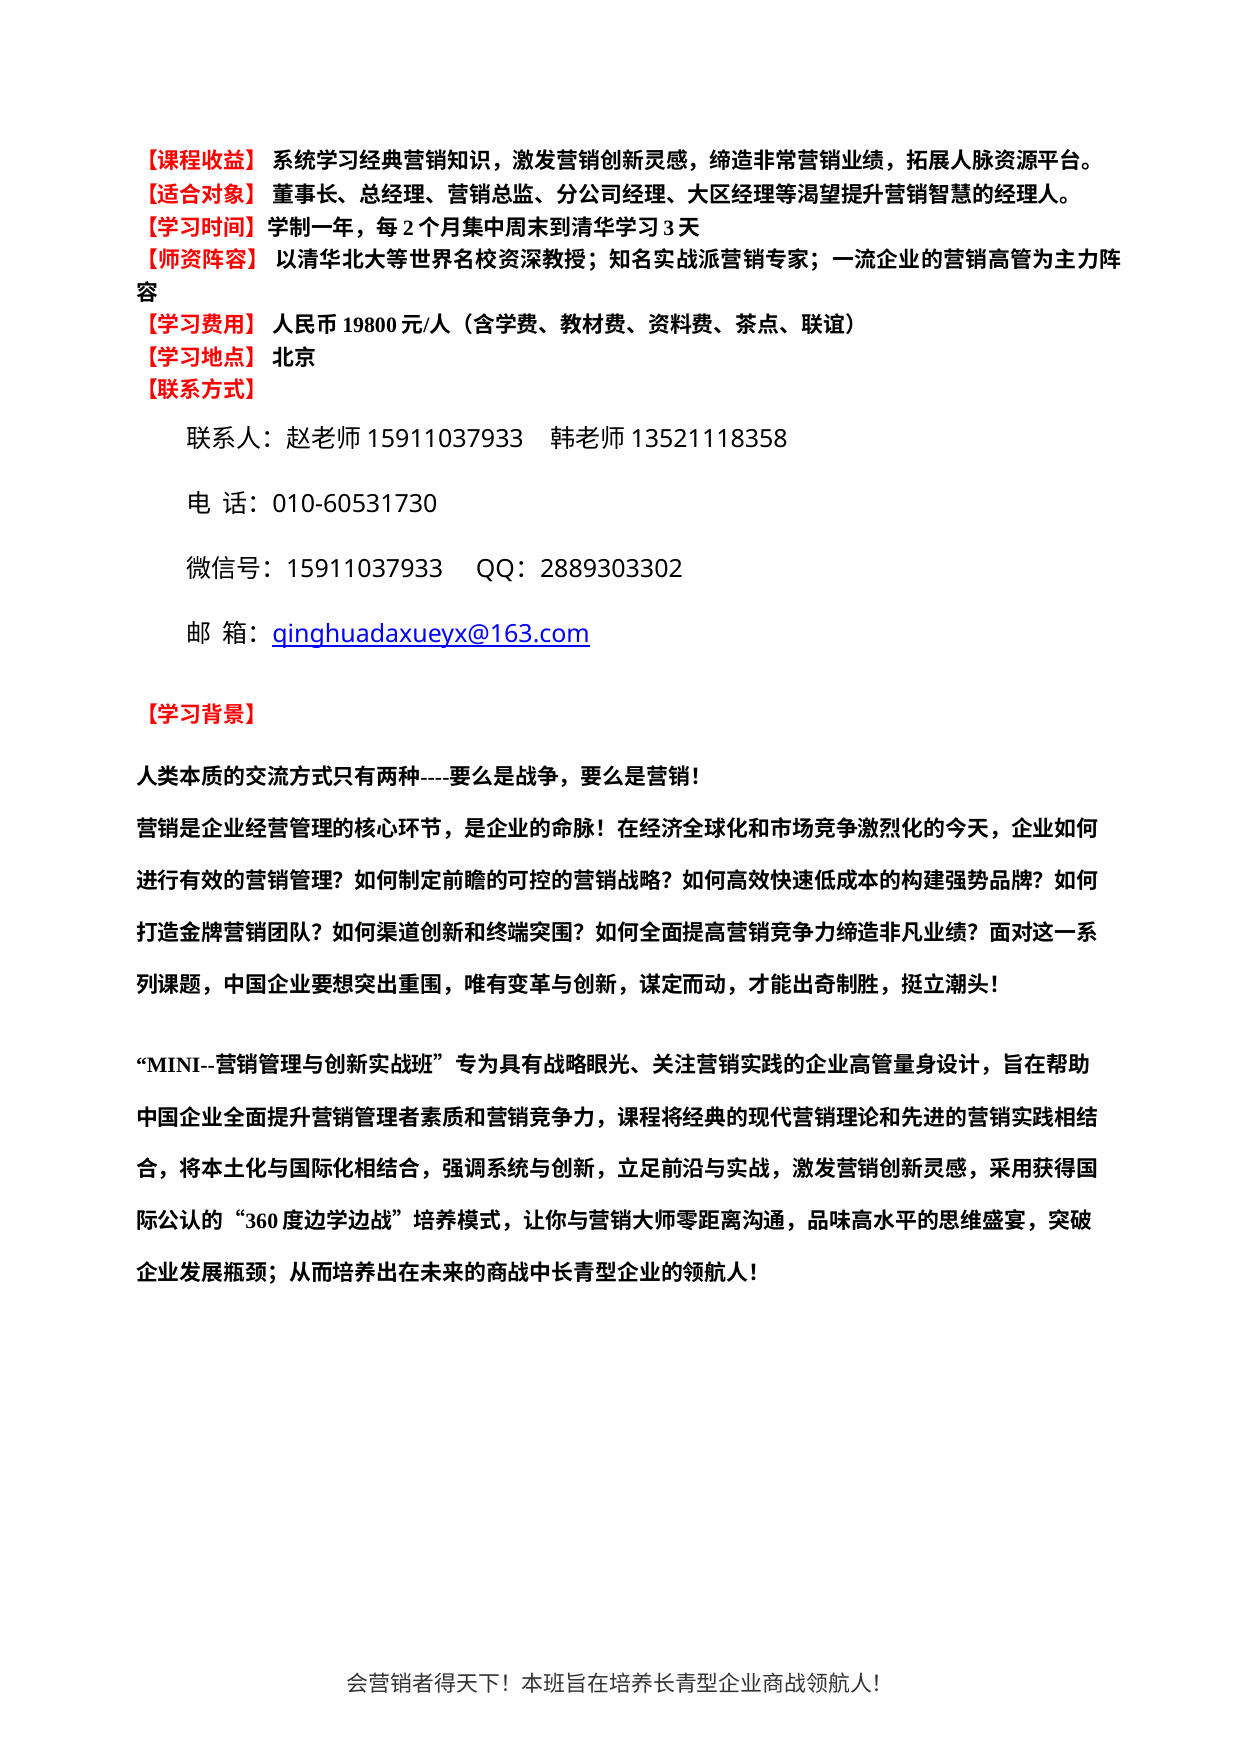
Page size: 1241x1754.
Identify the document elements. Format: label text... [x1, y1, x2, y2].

text 【联系方式】 [136, 372, 1104, 404]
text 【学习地点】 北京 [136, 339, 1104, 372]
text 【师资阵容】 以清华北大等世界名校资深教授；知名实战派营销专家；一流企业的营销高管为主力阵容 [136, 242, 1123, 307]
text 邮 箱：qinghuadaxueyx@163.com [136, 599, 1104, 664]
text 人类本质的交流方式只有两种----要么是战争，要么是营销！ 营销是企业经营管理的核心环节，是企业的命脉！在经济全球化和市场竞争激烈化的今天，企业如何进行有效的营销管理？如何制定前瞻的可控的营销战略？如何高效快速低成本的构建强势品牌？如何打造金牌营销团队？如何渠道创新和终端突围？如何全面提高营销竞争力缔造非凡业绩？面对这一系列课题，中国企业要想突出重围，唯有变革与创新，谋定而动，才能出奇制胜，挺立潮头！ [136, 758, 1104, 999]
text 联系人：赵老师 15911037933 韩老师 13521118358 [136, 404, 1104, 469]
text 电 话：010-60531730 [136, 469, 1104, 534]
text “MINI--营销管理与创新实战班”专为具有战略眼光、关注营销实践的企业高管量身设计，旨在帮助中国企业全面提升营销管理者素质和营销竞争力，课程将经典的现代营销理论和先进的营销实践相结合，将本土化与国际化相结合，强调系统与创新，立足前沿与实战，激发营销创新灵感，采用获得国际公认的“360度边学边战”培养模式，让你与营销大师零距离沟通，品味高水平的思维盛宴，突破企业发展瓶颈；从而培养出在未来的商战中长青型企业的领航人！ [136, 1047, 1104, 1287]
text 【适合对象】 董事长、总经理、营销总监、分公司经理、大区经理等渴望提升营销智慧的经理人。 [136, 177, 1104, 209]
text 微信号：15911037933 QQ：2889303302 [136, 534, 1104, 599]
text 【学习背景】 [136, 697, 1104, 729]
text 【课程收益】 系统学习经典营销知识，激发营销创新灵感，缔造非常营销业绩，拓展人脉资源平台。 [136, 135, 1104, 177]
text 【学习费用】 人民币19800元/人（含学费、教材费、资料费、茶点、联谊） [136, 307, 1104, 339]
text 【学习时间】学制一年，每2个月集中周末到清华学习3天 [136, 209, 1123, 242]
